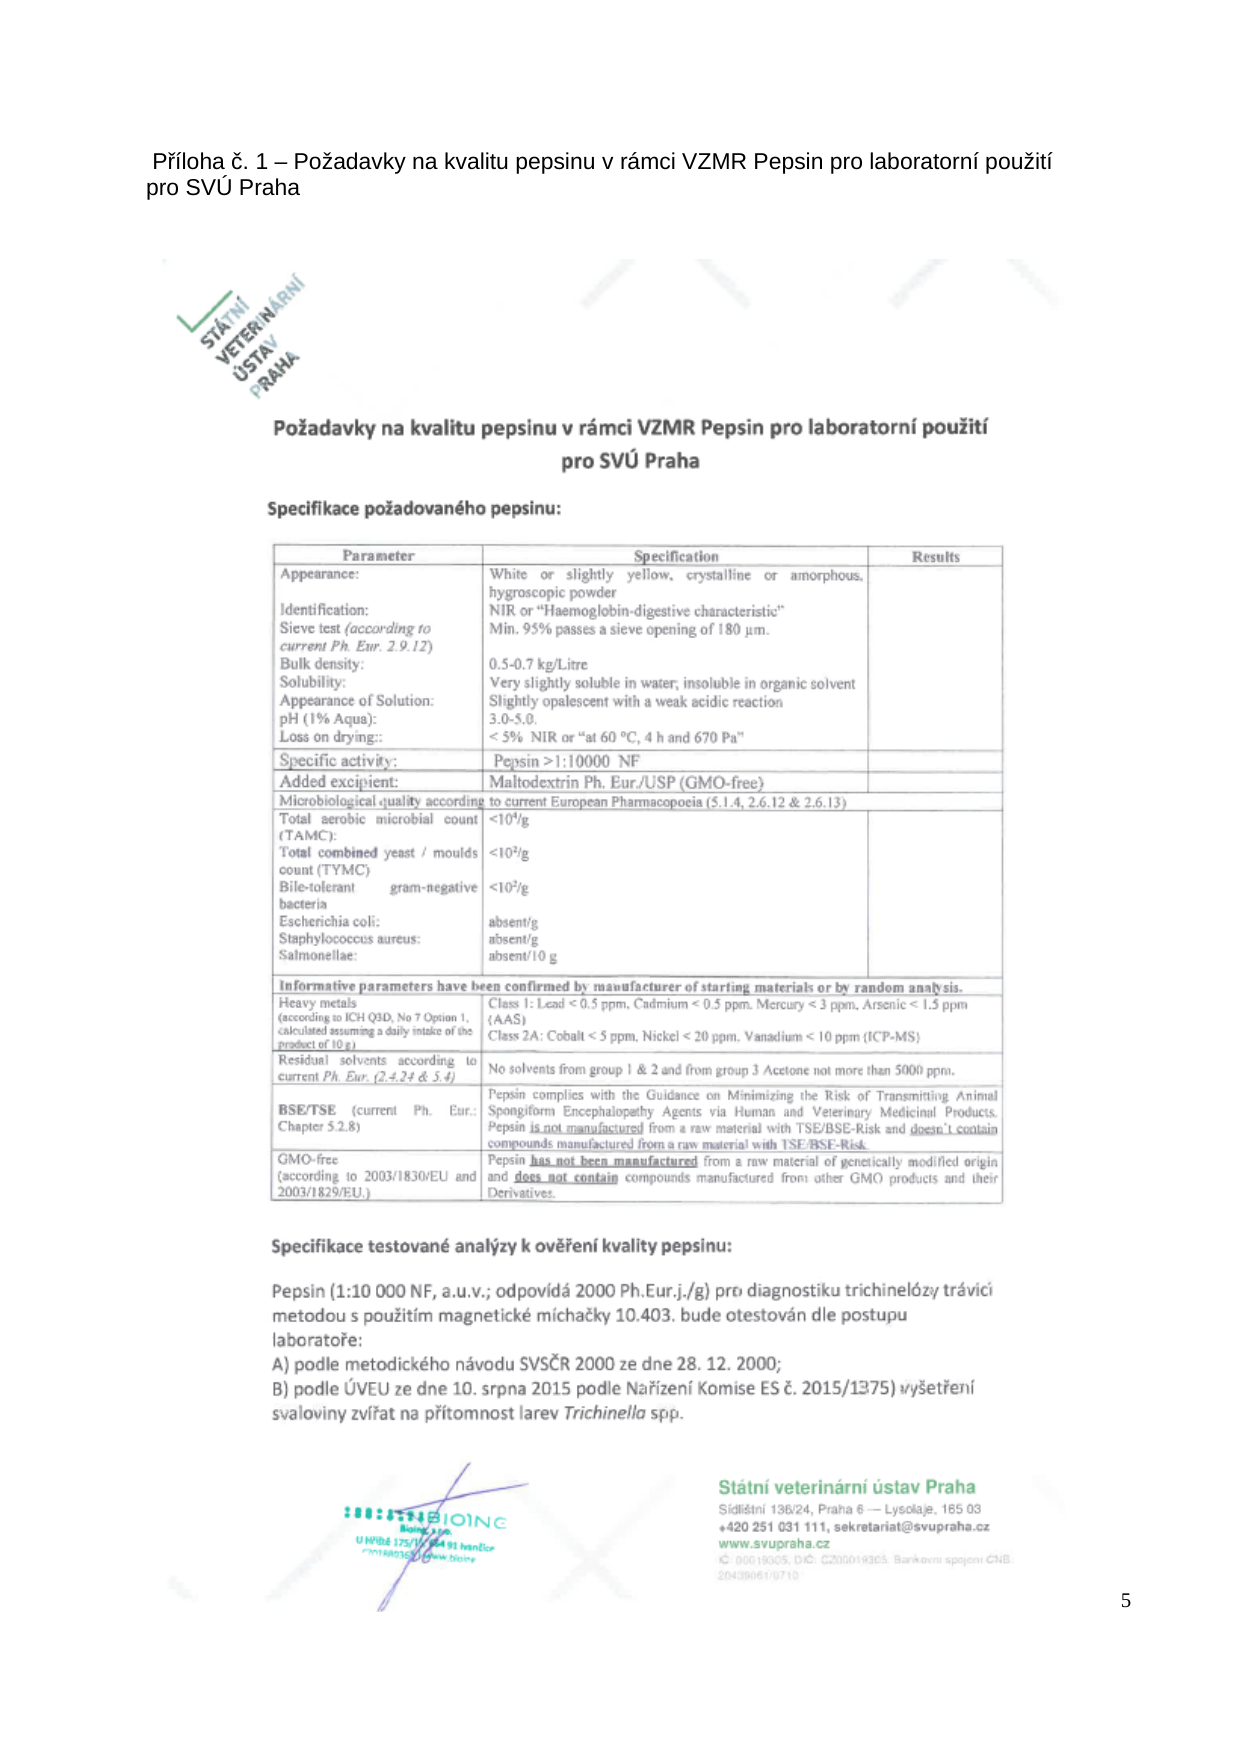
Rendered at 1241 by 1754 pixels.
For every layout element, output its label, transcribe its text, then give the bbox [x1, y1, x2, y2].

picture [162, 259, 1066, 1612]
text Příloha č. 1 – Požadavky na kvalitu pepsinu v rámci VZMR Pepsin pro laboratorní použití pro SVÚ Praha [146, 148, 1131, 200]
